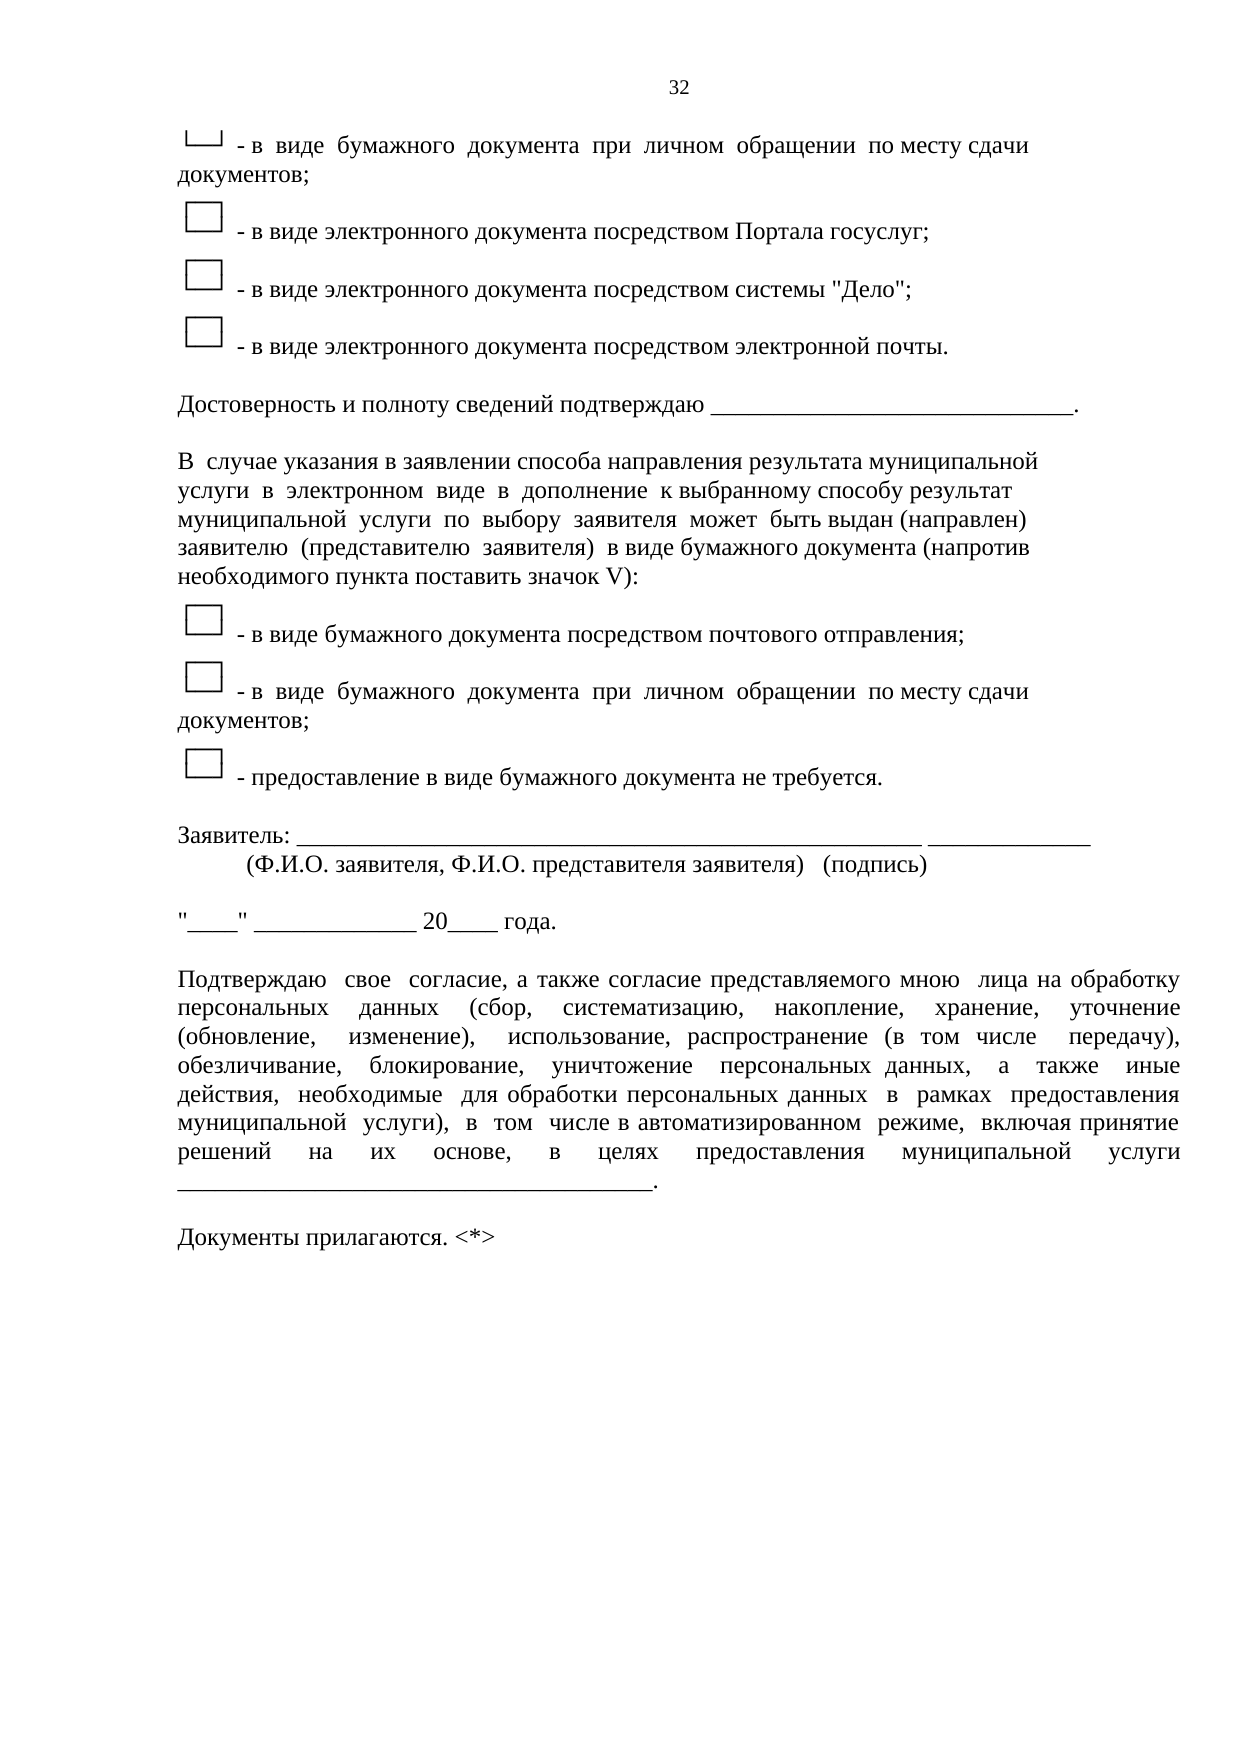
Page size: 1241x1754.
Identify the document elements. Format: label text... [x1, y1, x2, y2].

text └─┘ - в виде электронного документа посредством Портала госуслуг; [177, 216, 1181, 245]
text (Ф.И.О. заявителя, Ф.И.О. представителя заявителя) (подпись) [177, 849, 1181, 877]
text ┌─┐ [177, 590, 1181, 619]
text └─┘ - в виде бумажного документа при личном обращении по месту сдачи [177, 130, 1181, 159]
text В случае указания в заявлении способа направления результата муниципальной [177, 446, 1181, 475]
text └─┘ - в виде бумажного документа при личном обращении по месту сдачи [177, 676, 1181, 705]
text необходимого пункта поставить значок V): [177, 561, 1181, 590]
text ┌─┐ [177, 647, 1181, 676]
text └─┘ - в виде бумажного документа посредством почтового отправления; [177, 619, 1181, 647]
text Достоверность и полноту сведений подтверждаю _____________________________. [177, 389, 1181, 417]
text Подтверждаю свое согласие, а также согласие представляемого мною лица на обработку персональных данных (сбор, систематизацию, накопление, хранение, уточнение (обновление, изменение), использование, распространение (в том числе передачу), обезличивание, блокирование, уничтожение персональных данных, а также иные действия, необходимые для обработки персональных данных в рамках предоставления муниципальной услуги), в том числе в автоматизированном режиме, включая принятие решений на их основе, в целях предоставления муниципальной услуги ______________________________________. [177, 964, 1181, 1194]
text └─┘ - в виде электронного документа посредством электронной почты. [177, 331, 1181, 360]
text документов; [177, 159, 1181, 187]
text услуги в электронном виде в дополнение к выбранному способу результат [177, 475, 1181, 504]
text ┌─┐ [177, 734, 1181, 762]
text ┌─┐ [177, 302, 1181, 331]
text └─┘ - в виде электронного документа посредством системы "Дело"; [177, 274, 1181, 302]
text документов; [177, 705, 1181, 734]
text заявителю (представителю заявителя) в виде бумажного документа (напротив [177, 532, 1181, 561]
text муниципальной услуги по выбору заявителя может быть выдан (направлен) [177, 504, 1181, 532]
text ┌─┐ [177, 245, 1181, 274]
text └─┘ - предоставление в виде бумажного документа не требуется. [177, 762, 1181, 791]
text Заявитель: __________________________________________________ _____________ [177, 820, 1181, 849]
text ┌─┐ [177, 187, 1181, 216]
text "____" _____________ 20____ года. [177, 906, 1181, 935]
text Документы прилагаются. <*> [177, 1222, 1181, 1251]
